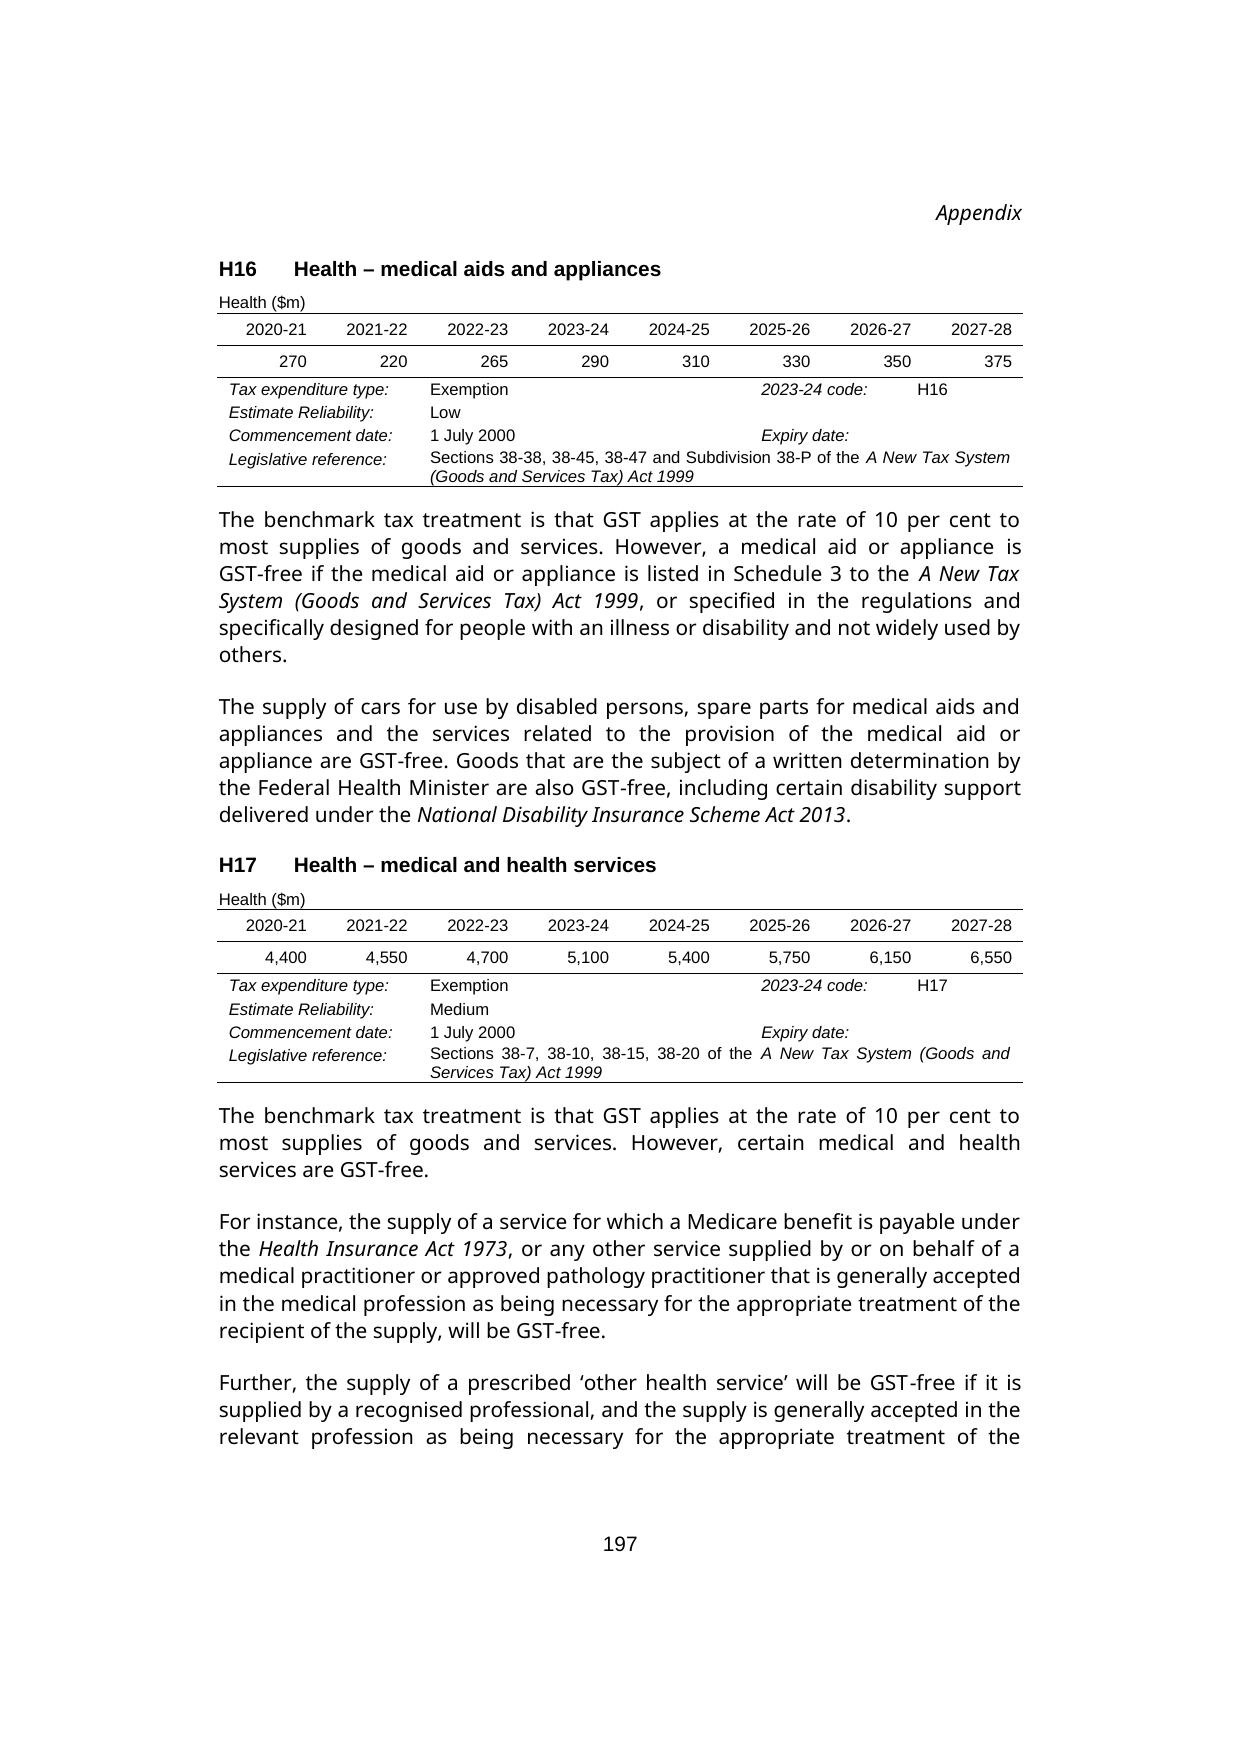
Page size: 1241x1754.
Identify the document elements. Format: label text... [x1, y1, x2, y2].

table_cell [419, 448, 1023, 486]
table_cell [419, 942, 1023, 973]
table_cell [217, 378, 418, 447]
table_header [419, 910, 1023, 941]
text The benchmark tax treatment is that GST applies at the rate of 10 per cent to most supplies of goods and services. However, certain medical and health services are GST-free. [218, 1102, 1022, 1183]
text The benchmark tax treatment is that GST applies at the rate of 10 per cent to most supplies of goods and services. However, a medical aid or appliance is GST-free if the medical aid or appliance is listed in Schedule 3 to the A New Tax System (Goods and Services Tax) Act 1999, or specified in the regulations and specifically designed for people with an illness or disability and not widely used by others. [218, 505, 1022, 668]
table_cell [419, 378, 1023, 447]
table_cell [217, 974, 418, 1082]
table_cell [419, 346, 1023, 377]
subtitle Health ($m) [218, 293, 1022, 312]
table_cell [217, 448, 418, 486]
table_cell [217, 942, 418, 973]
text For instance, the supply of a service for which a Medicare benefit is payable under the Health Insurance Act 1973, or any other service supplied by or on behalf of a medical practitioner or approved pathology practitioner that is generally accepted in the medical profession as being necessary for the appropriate treatment of the recipient of the supply, will be GST-free. [218, 1208, 1022, 1343]
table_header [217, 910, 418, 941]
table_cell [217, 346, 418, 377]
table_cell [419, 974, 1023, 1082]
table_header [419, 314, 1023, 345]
subtitle H16 Health – medical aids and appliances [218, 257, 1022, 281]
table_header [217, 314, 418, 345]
subtitle H17 Health – medical and health services [218, 853, 1022, 877]
text The supply of cars for use by disabled persons, spare parts for medical aids and appliances and the services related to the provision of the medical aid or appliance are GST-free. Goods that are the subject of a written determination by the Federal Health Minister are also GST-free, including certain disability support delivered under the National Disability Insurance Scheme Act 2013. [218, 693, 1022, 828]
subtitle Health ($m) [218, 890, 1022, 909]
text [218, 1368, 1022, 1450]
